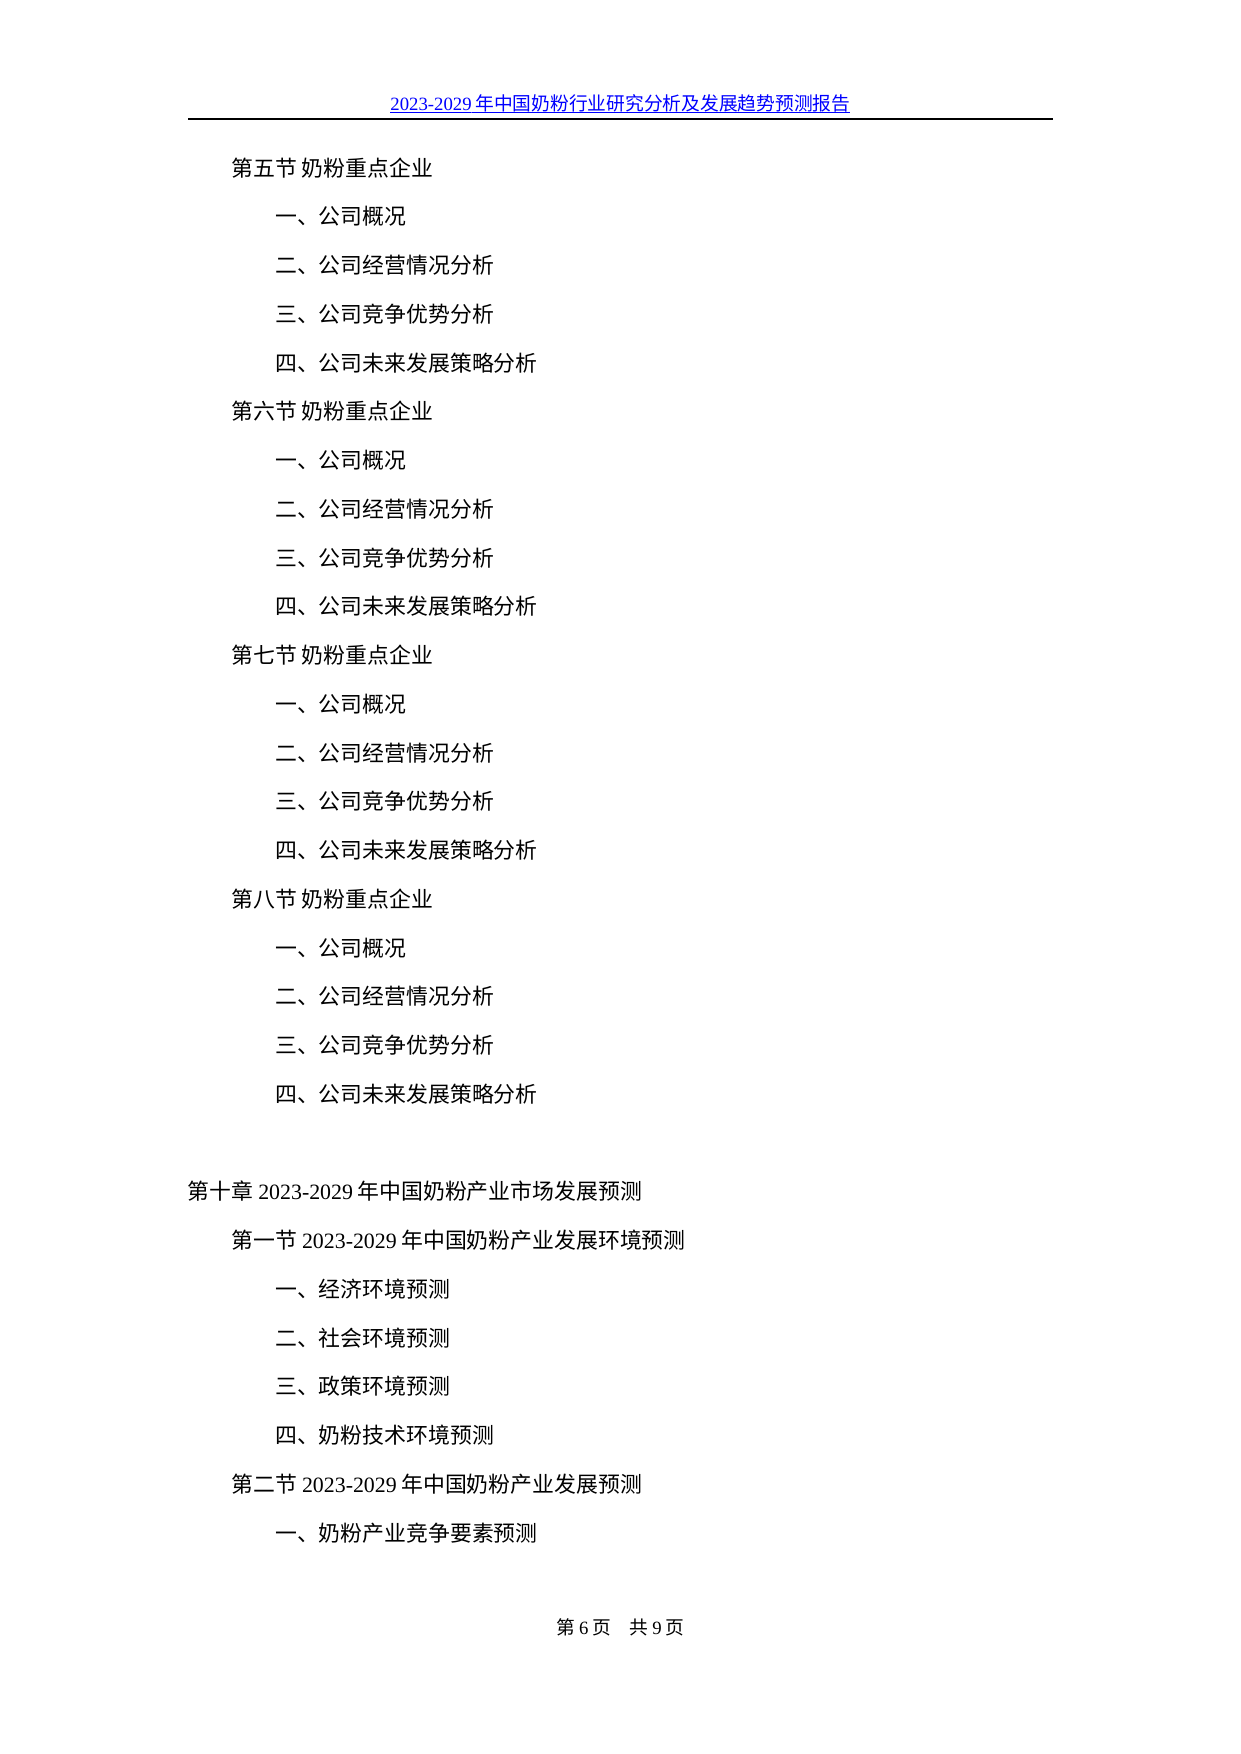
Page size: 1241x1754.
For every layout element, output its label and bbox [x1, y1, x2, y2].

text [187, 150, 1053, 1548]
